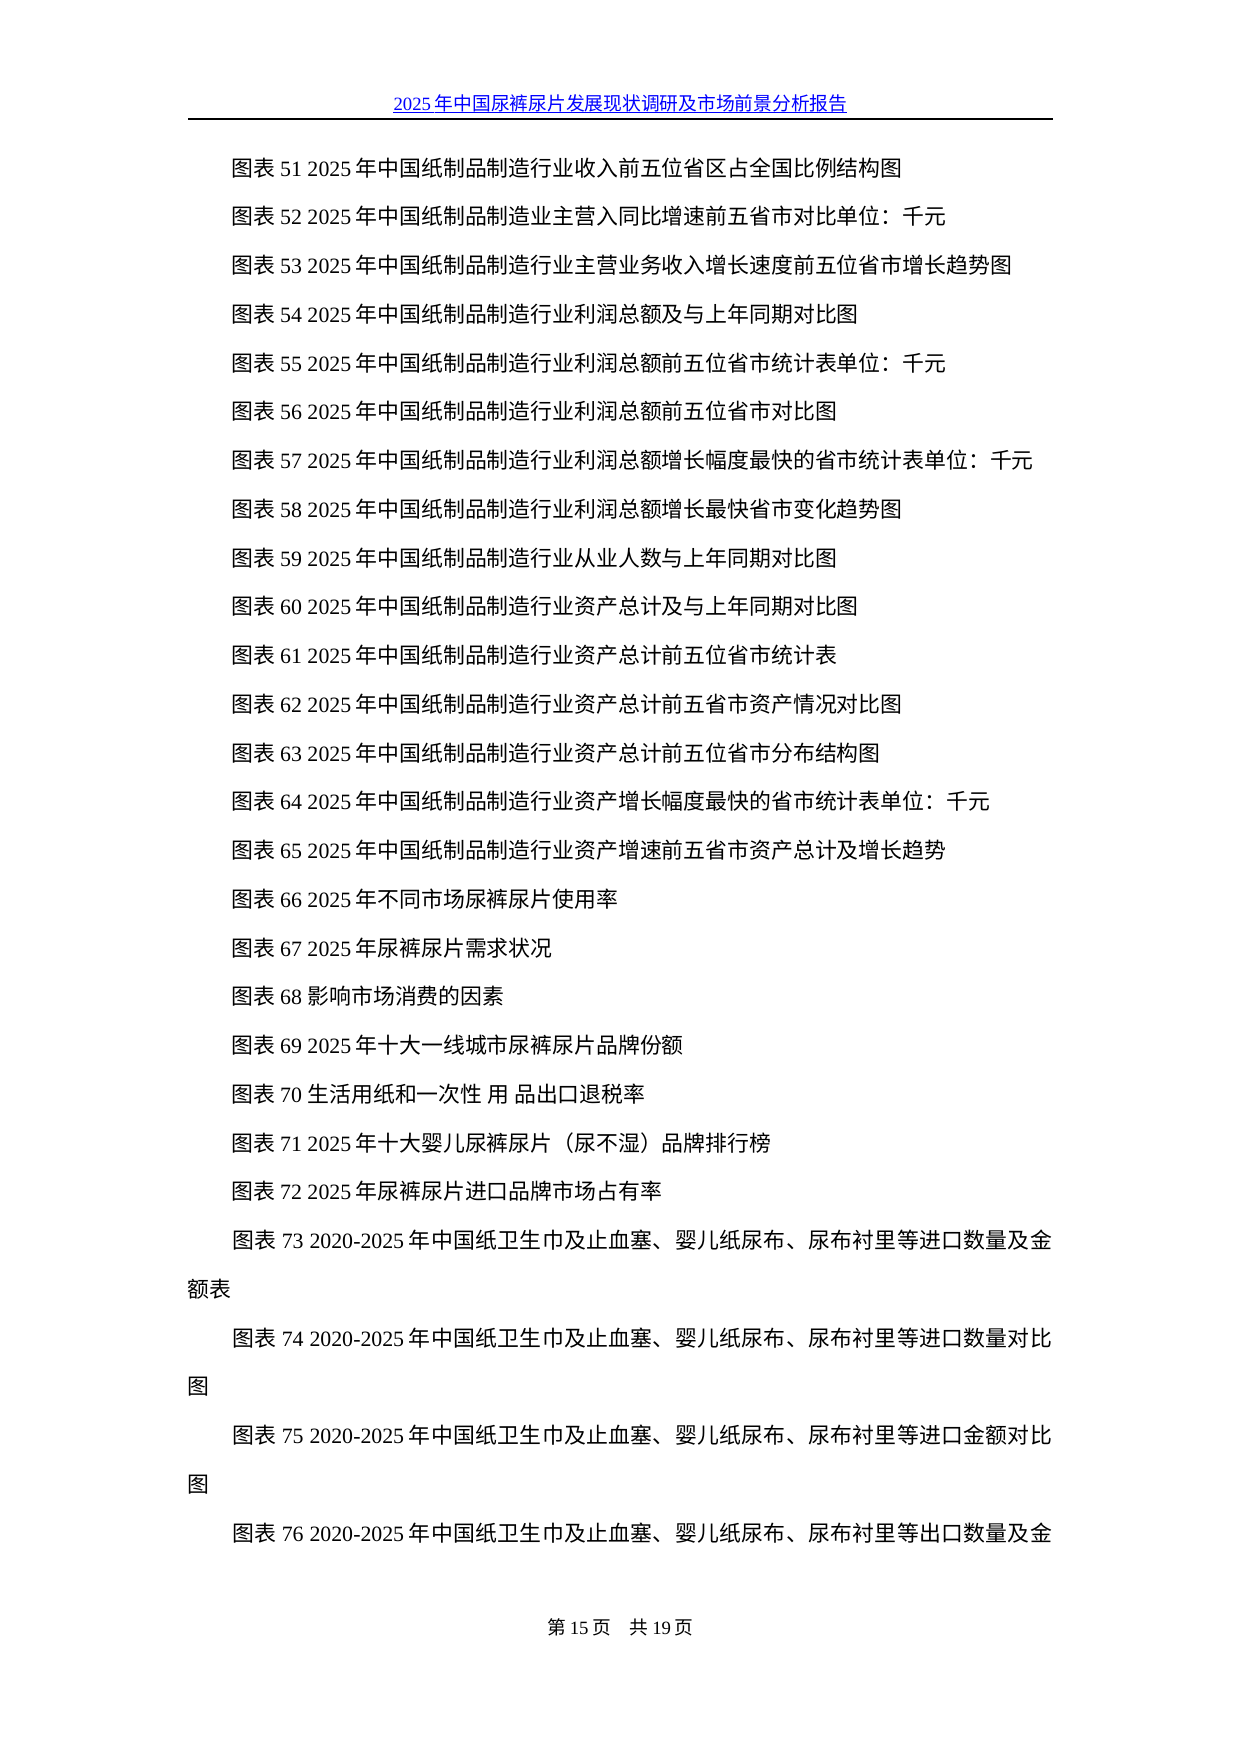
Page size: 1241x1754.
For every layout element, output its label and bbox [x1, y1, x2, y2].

text [187, 150, 1053, 1548]
